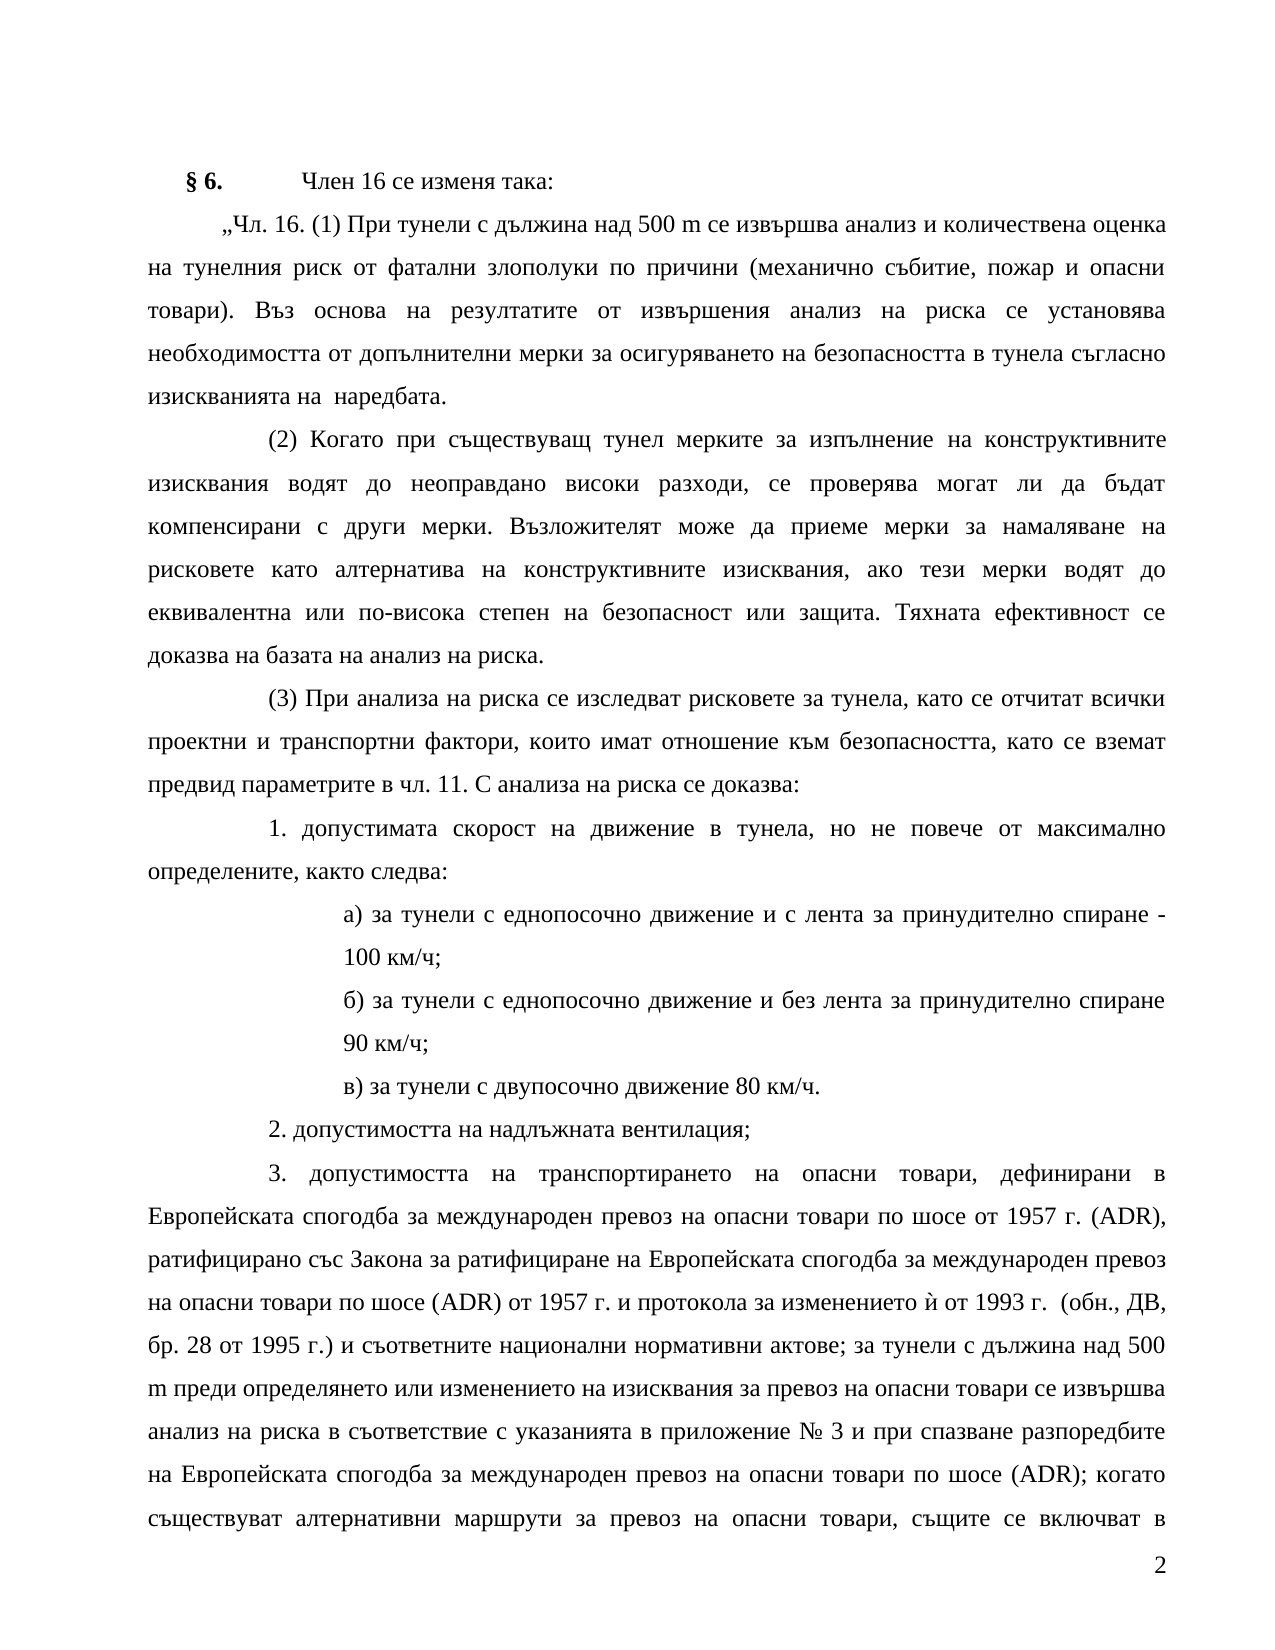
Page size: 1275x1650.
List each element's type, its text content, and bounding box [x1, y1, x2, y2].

text 1. допустимата скорост на движение в тунела, но не повече от максимално определените, както следва: [148, 813, 1167, 884]
text б) за тунели с еднопосочно движение и без лента за принудително спиране 90 км/ч; [343, 985, 1167, 1057]
text 2. допустимостта на надлъжната вентилация; [148, 1114, 1167, 1143]
text (3) При анализа на риска се изследват рисковете за тунела, като се отчитат всички проектни и транспортни фактори, които имат отношение към безопасността, като се вземат предвид параметрите в чл. 11. С анализа на риска се доказва: [148, 683, 1167, 798]
text Член 16 се изменя така: [185, 166, 1167, 194]
text в) за тунели с двупосочно движение 80 км/ч. [223, 1071, 1167, 1100]
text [148, 1158, 1167, 1531]
text (2) Когато при съществуващ тунел мерките за изпълнение на конструктивните изисквания водят до неоправдано високи разходи, се проверява могат ли да бъдат компенсирани с други мерки. Възложителят може да приеме мерки за намаляване на рисковете като алтернатива на конструктивните изисквания, ако тези мерки водят до еквивалентна или по-висока степен на безопасност или защита. Тяхната ефективност се доказва на базата на анализ на риска. [148, 424, 1167, 669]
text „Чл. 16. (1) При тунели с дължина над 500 m се извършва анализ и количествена оценка на тунелния риск от фатални злополуки по причини (механично събитие, пожар и опасни товари). Въз основа на резултатите от извършения анализ на риска се установява необходимостта от допълнителни мерки за осигуряването на безопасността в тунела съгласно изискванията на наредбата. [148, 209, 1167, 410]
text а) за тунели с еднопосочно движение и с лента за принудително спиране - 100 км/ч; [343, 899, 1167, 971]
